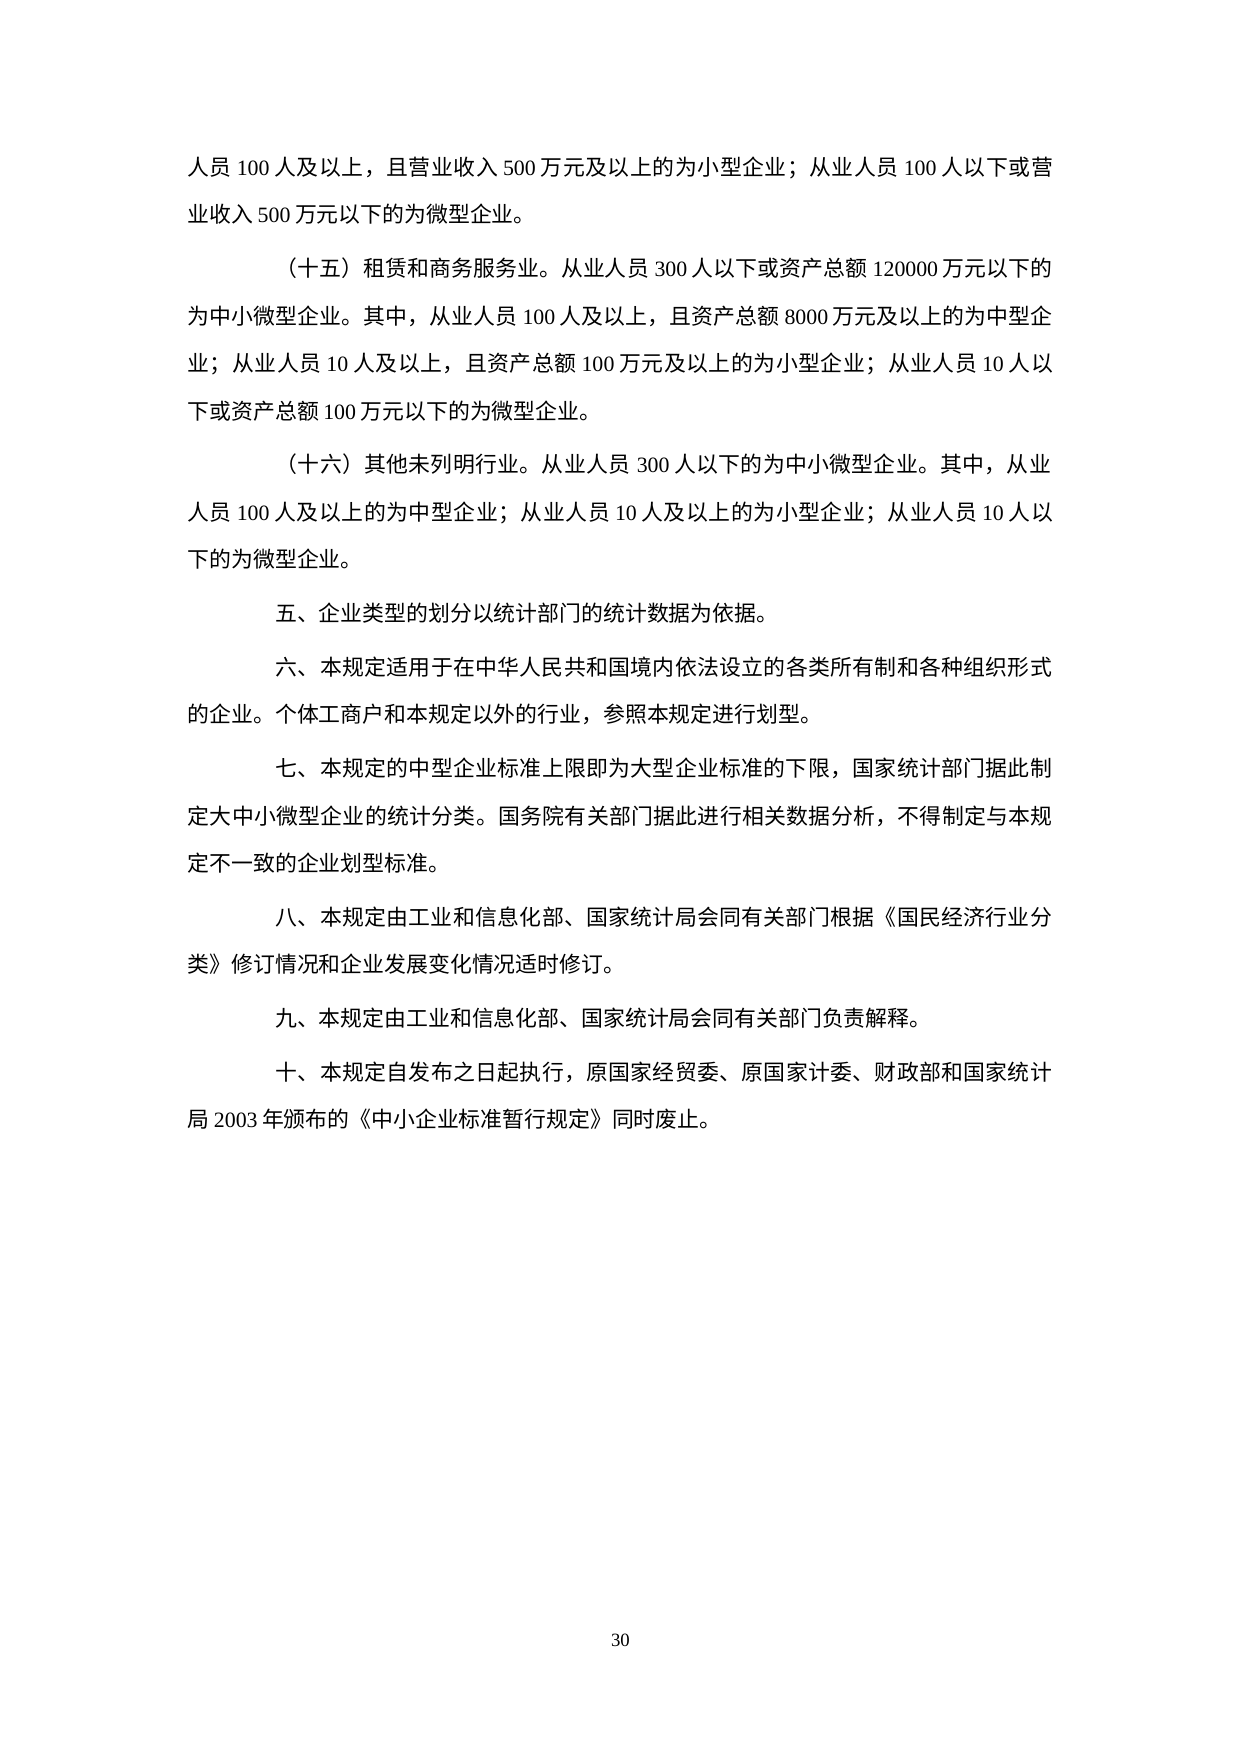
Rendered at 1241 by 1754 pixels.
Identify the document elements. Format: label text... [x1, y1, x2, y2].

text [187, 150, 1053, 229]
text 七、本规定的中型企业标准上限即为大型企业标准的下限，国家统计部门据此制定大中小微型企业的统计分类。国务院有关部门据此进行相关数据分析，不得制定与本规定不一致的企业划型标准。 [187, 751, 1053, 878]
text （十五）租赁和商务服务业。从业人员300人以下或资产总额120000万元以下的为中小微型企业。其中，从业人员100人及以上，且资产总额8000万元及以上的为中型企业；从业人员10人及以上，且资产总额100万元及以上的为小型企业；从业人员10人以下或资产总额100万元以下的为微型企业。 [187, 251, 1053, 425]
text 八、本规定由工业和信息化部、国家统计局会同有关部门根据《国民经济行业分类》修订情况和企业发展变化情况适时修订。 [187, 900, 1053, 979]
text 五、企业类型的划分以统计部门的统计数据为依据。 [187, 596, 1053, 628]
text 九、本规定由工业和信息化部、国家统计局会同有关部门负责解释。 [187, 1001, 1053, 1033]
text 十、本规定自发布之日起执行，原国家经贸委、原国家计委、财政部和国家统计局2003年颁布的《中小企业标准暂行规定》同时废止。 [187, 1055, 1053, 1134]
text 六、本规定适用于在中华人民共和国境内依法设立的各类所有制和各种组织形式的企业。个体工商户和本规定以外的行业，参照本规定进行划型。 [187, 650, 1053, 729]
text （十六）其他未列明行业。从业人员300人以下的为中小微型企业。其中，从业人员100人及以上的为中型企业；从业人员10人及以上的为小型企业；从业人员10人以下的为微型企业。 [187, 447, 1053, 574]
